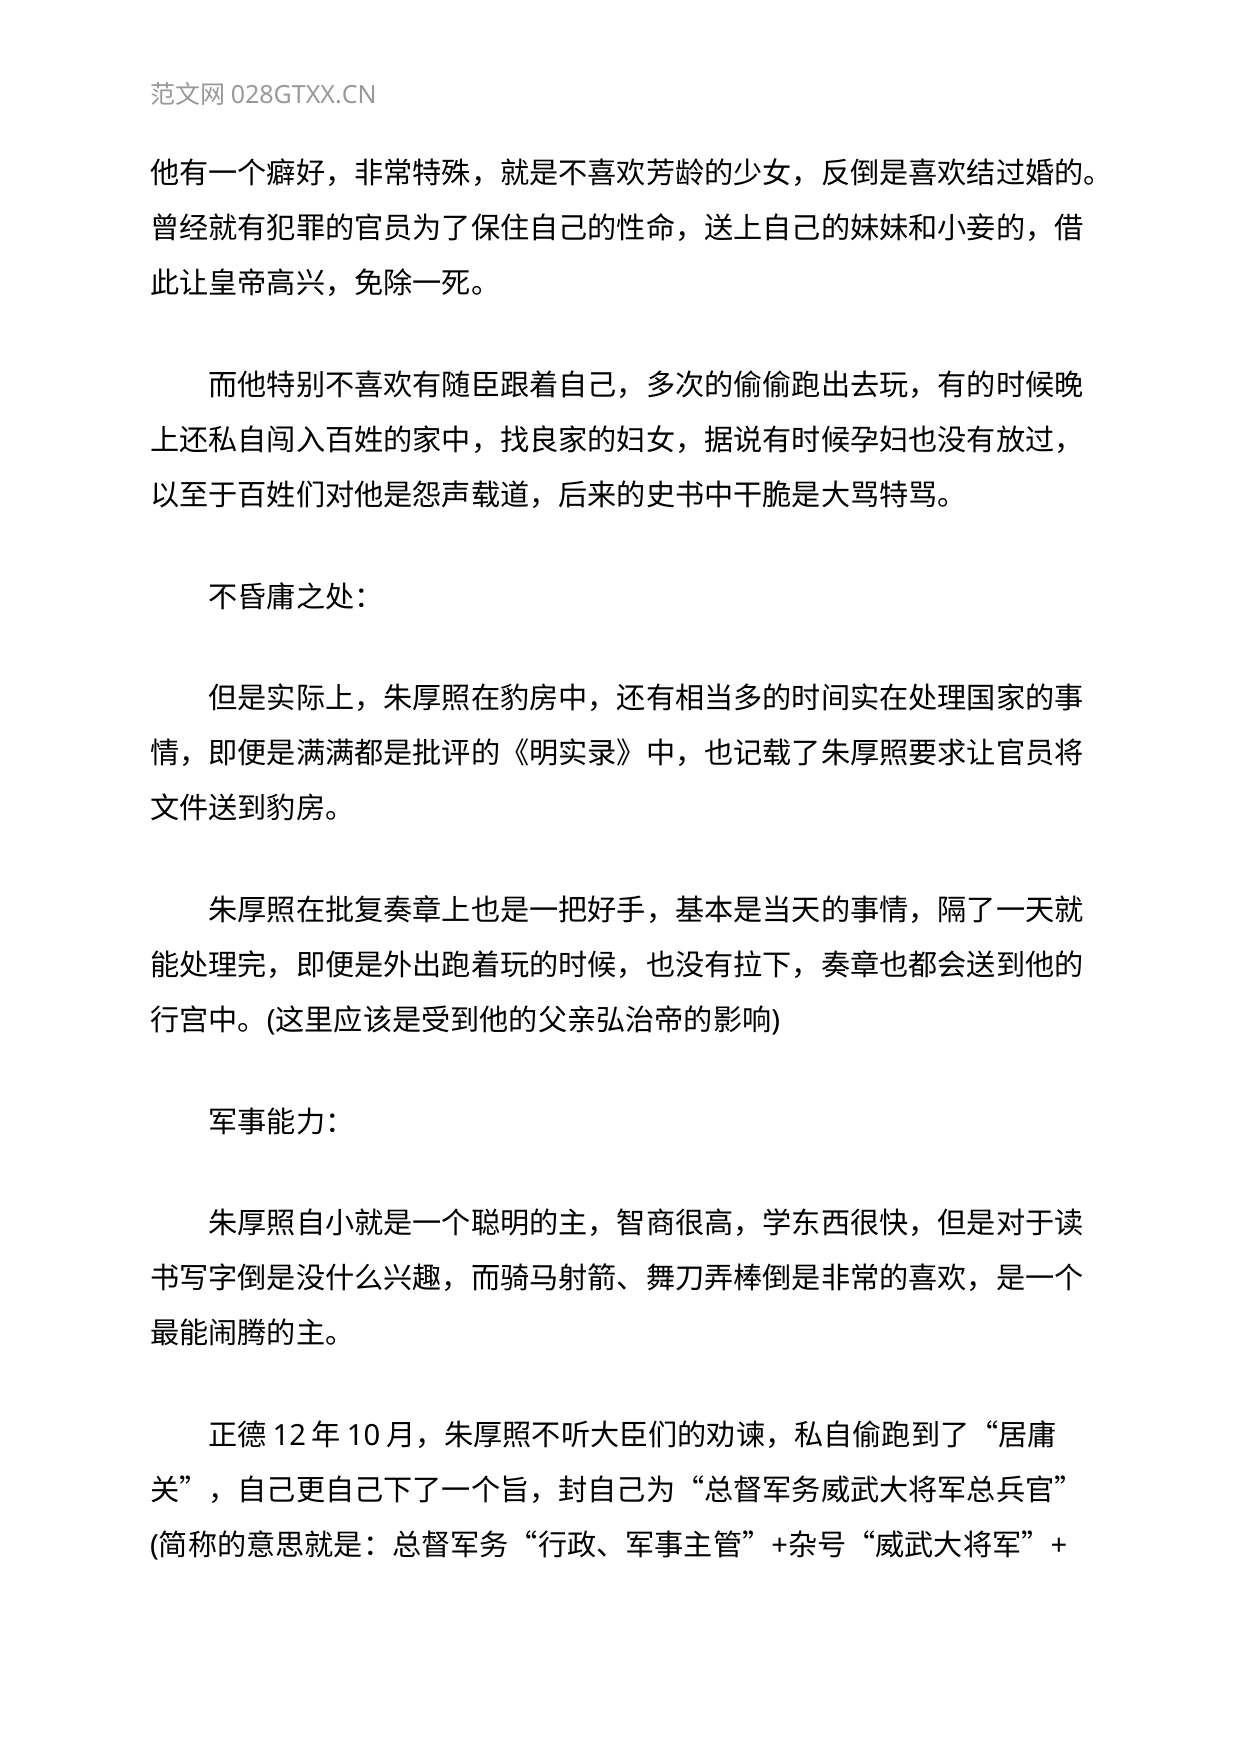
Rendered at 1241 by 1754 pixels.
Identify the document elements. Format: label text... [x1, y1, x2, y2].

text 而他特别不喜欢有随臣跟着自己，多次的偷偷跑出去玩，有的时候晚上还私自闯入百姓的家中，找良家的妇女，据说有时候孕妇也没有放过，以至于百姓们对他是怨声载道，后来的史书中干脆是大骂特骂。 [150, 362, 1090, 514]
text 军事能力： [150, 1098, 1090, 1141]
text 朱厚照自小就是一个聪明的主，智商很高，学东西很快，但是对于读书写字倒是没什么兴趣，而骑马射箭、舞刀弄棒倒是非常的喜欢，是一个最能闹腾的主。 [150, 1200, 1090, 1352]
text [150, 1412, 1090, 1564]
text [150, 150, 1090, 302]
text 朱厚照在批复奏章上也是一把好手，基本是当天的事情，隔了一天就能处理完，即便是外出跑着玩的时候，也没有拉下，奏章也都会送到他的行宫中。(这里应该是受到他的父亲弘治帝的影响) [150, 886, 1090, 1039]
text 但是实际上，朱厚照在豹房中，还有相当多的时间实在处理国家的事情，即便是满满都是批评的《明实录》中，也记载了朱厚照要求让官员将文件送到豹房。 [150, 675, 1090, 827]
text 不昏庸之处： [150, 573, 1090, 615]
